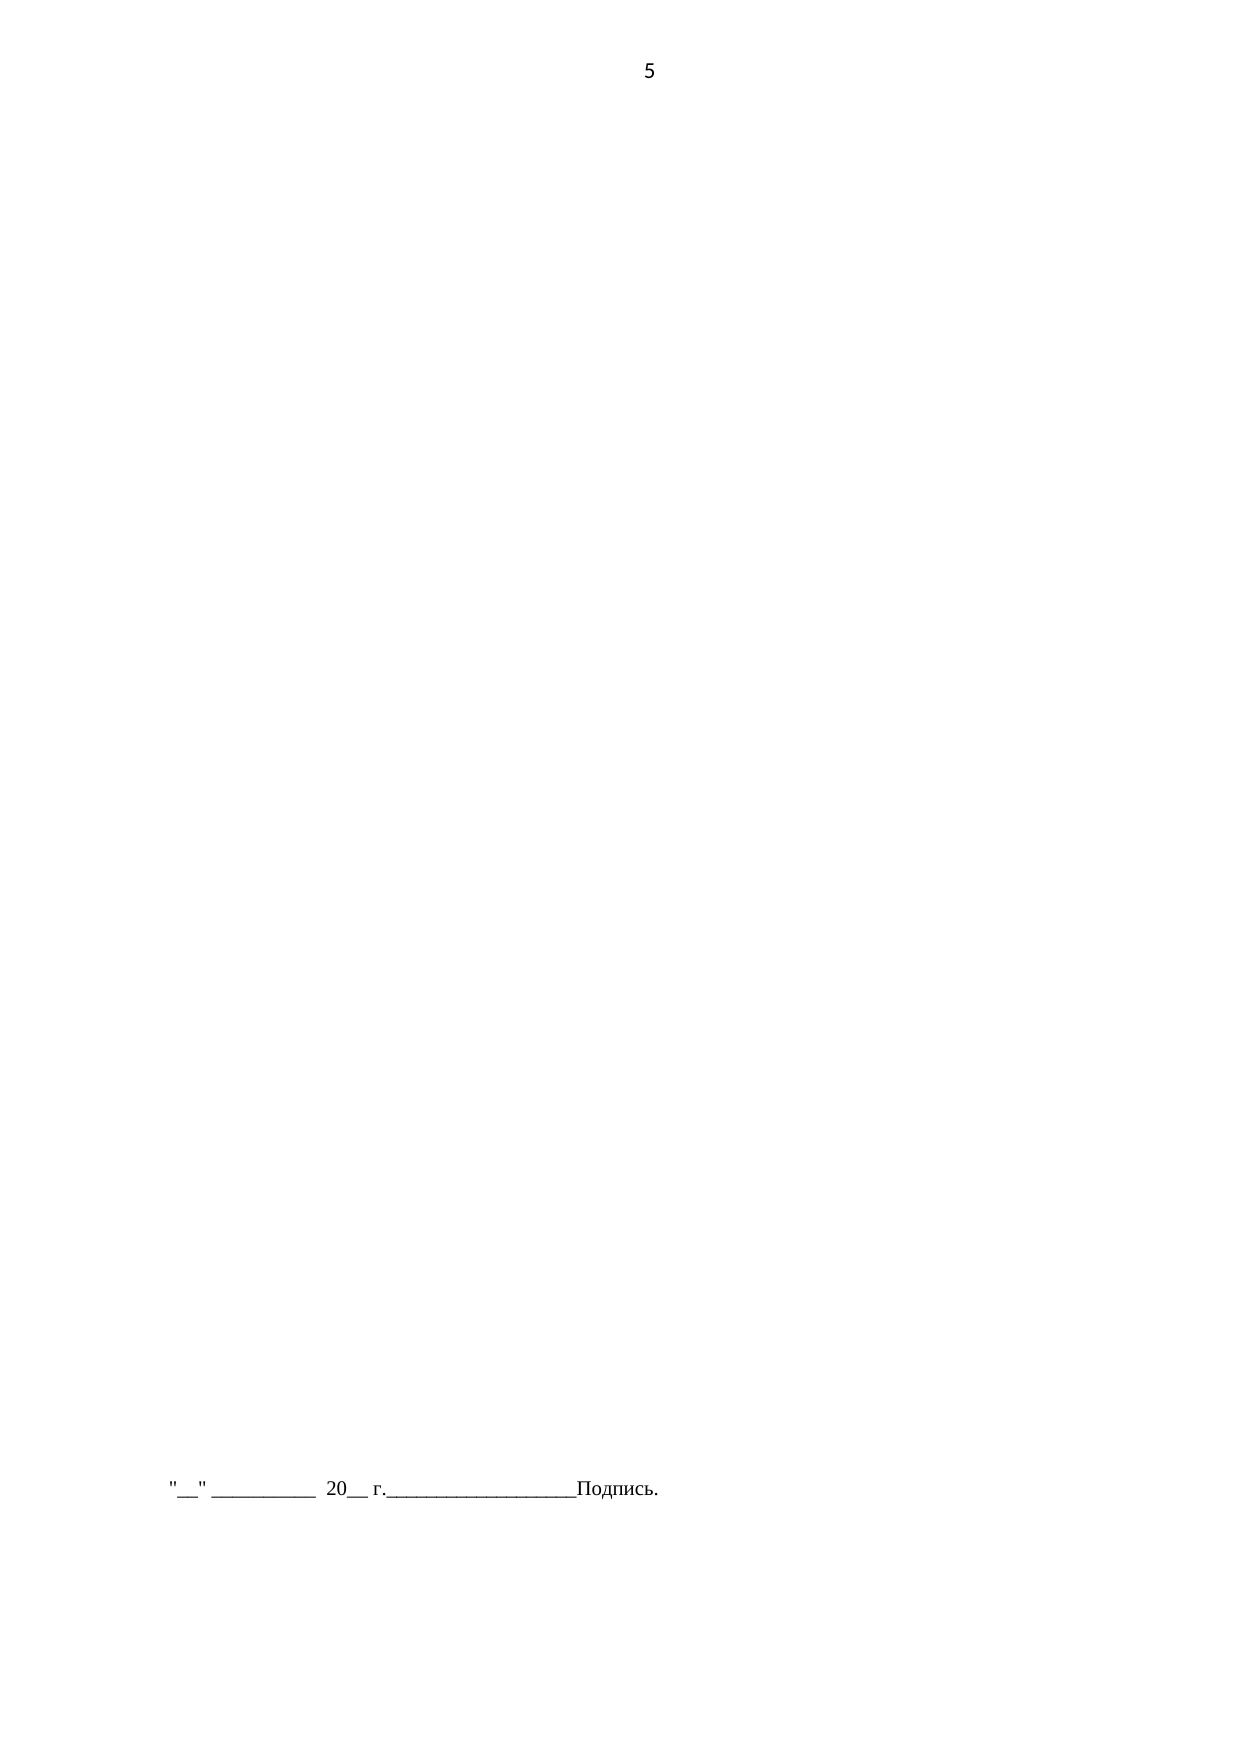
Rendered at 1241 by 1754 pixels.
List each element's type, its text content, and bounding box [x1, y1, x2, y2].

text "__" __________ 20__ г. Подпись. [168, 1476, 1109, 1500]
